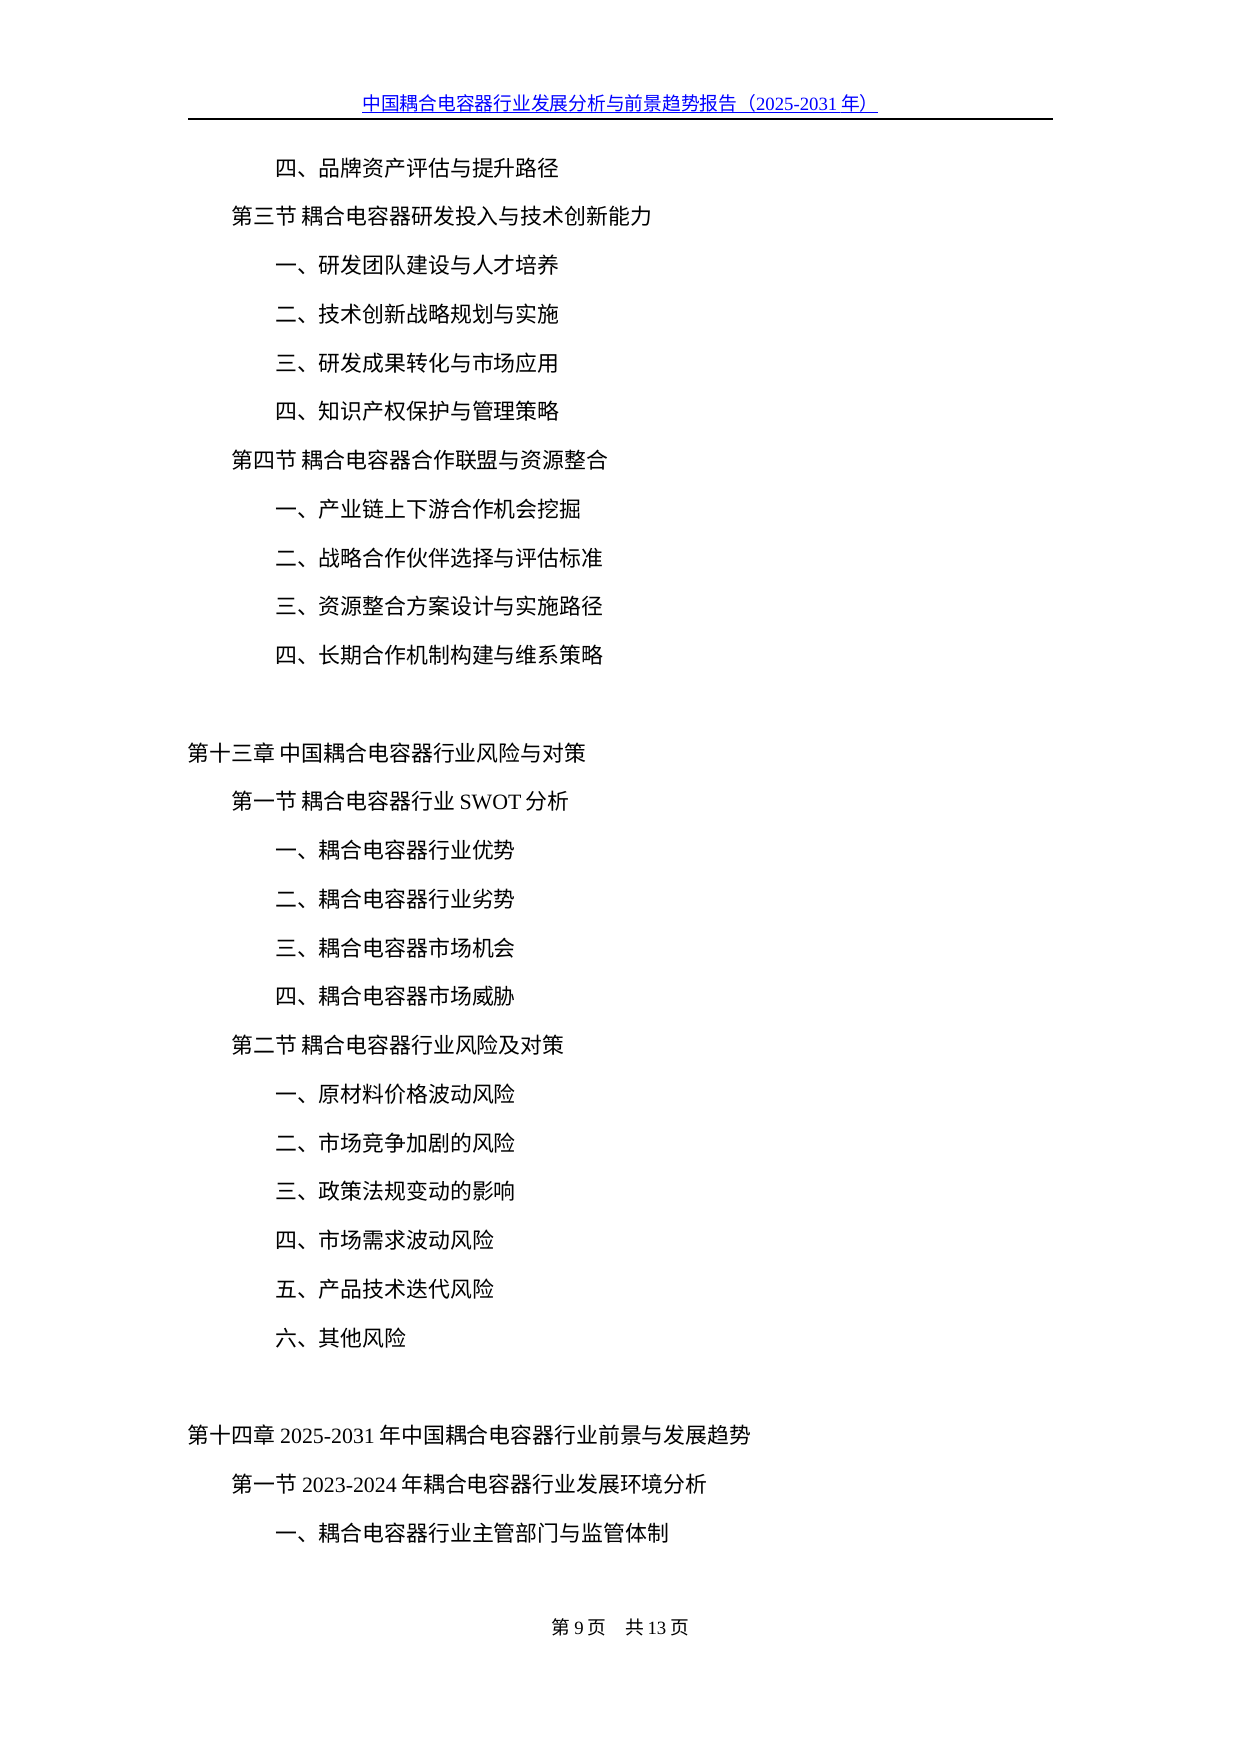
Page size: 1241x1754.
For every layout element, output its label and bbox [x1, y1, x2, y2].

text [187, 150, 1053, 1548]
